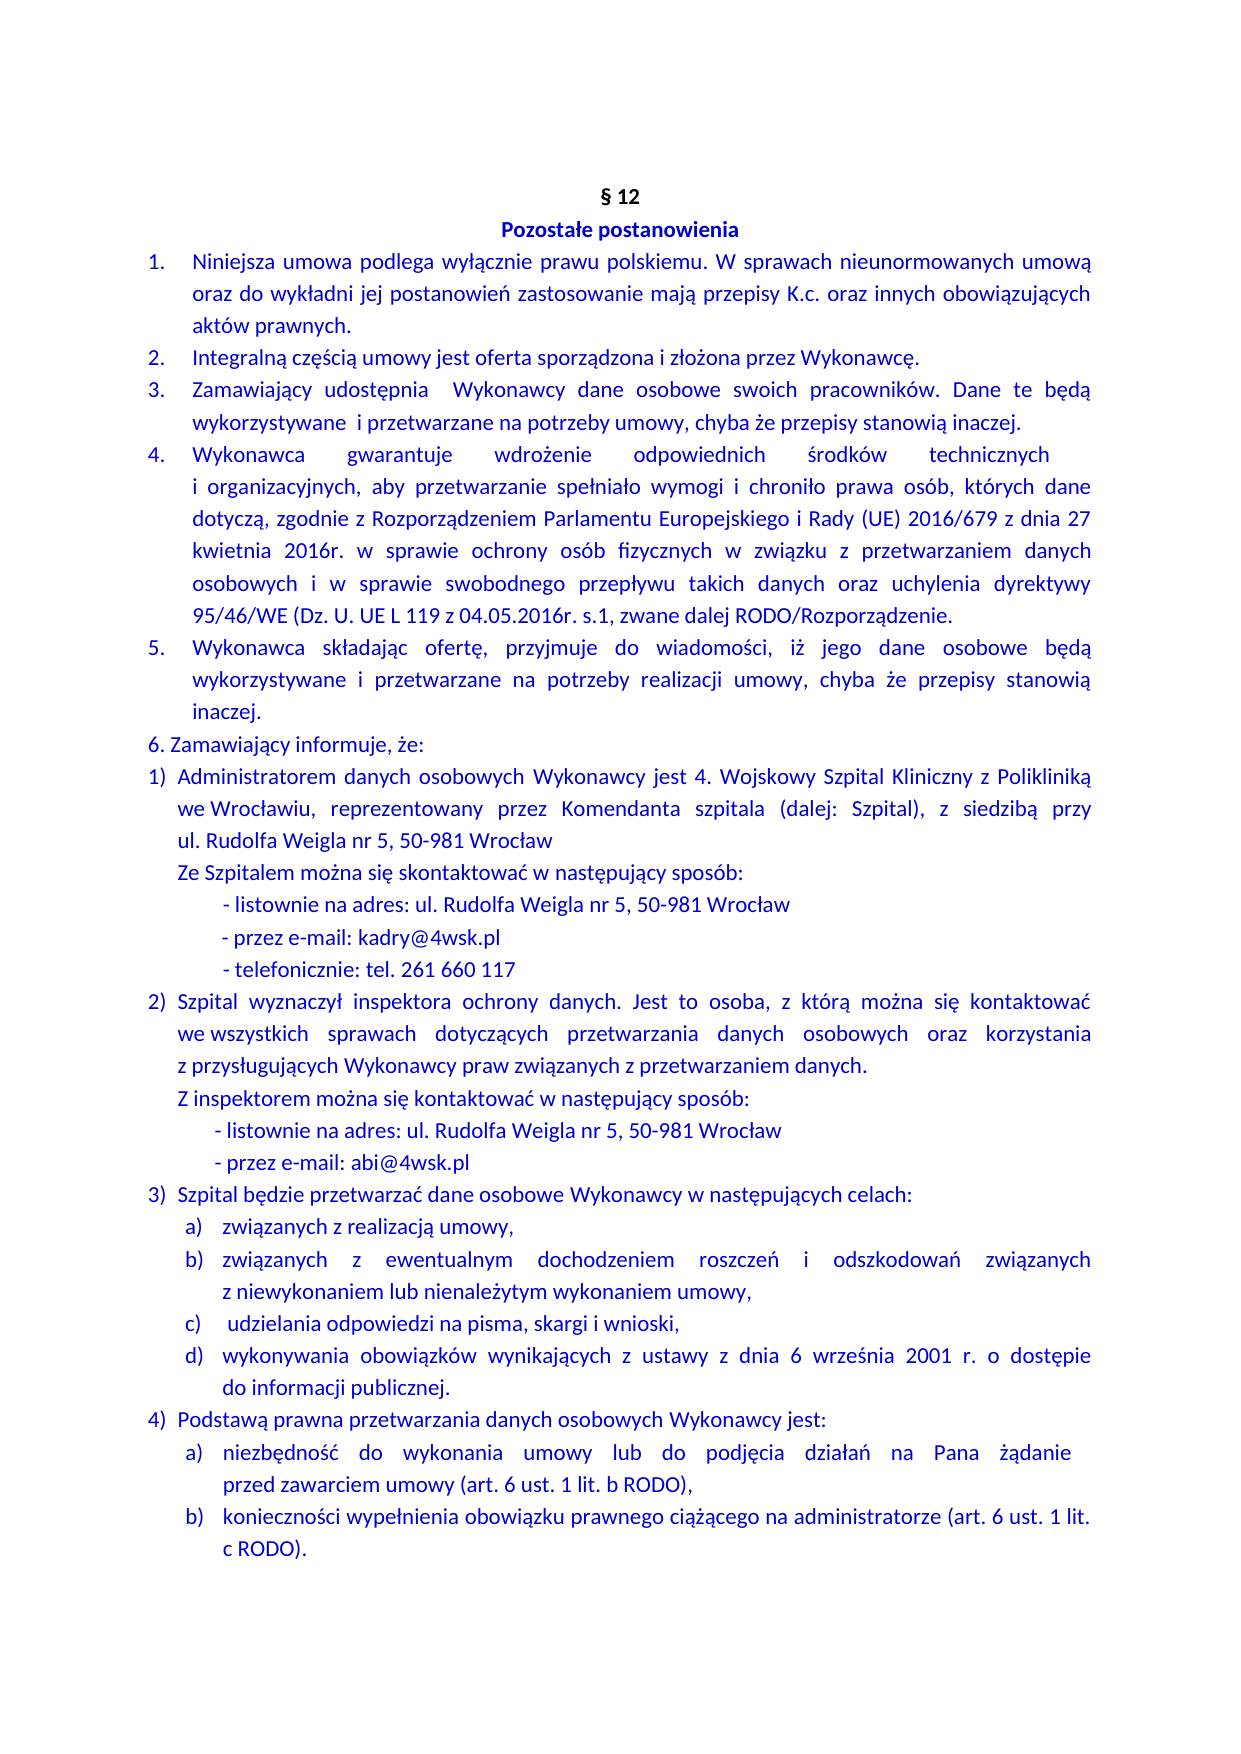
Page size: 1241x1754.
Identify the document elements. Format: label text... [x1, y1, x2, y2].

list konieczności wypełnienia obowiązku prawnego ciążącego na administratorze (art. 6 ust. 1 lit. c RODO). [185, 1502, 1093, 1562]
text - przez e-mail: kadry@4wsk.pl [148, 923, 1093, 951]
list Szpital będzie przetwarzać dane osobowe Wykonawcy w następujących celach: [148, 1180, 1093, 1208]
text - listownie na adres: ul. Rudolfa Weigla nr 5, 50-981 Wrocław [223, 891, 1093, 919]
list wykonywania obowiązków wynikających z ustawy z dnia 6 września 2001 r. o dostępie do informacji publicznej. [185, 1341, 1093, 1401]
list Wykonawca składając ofertę, przyjmuje do wiadomości, iż jego dane osobowe będą wykorzystywane i przetwarzane na potrzeby realizacji umowy, chyba że przepisy stanowią inaczej. [148, 633, 1093, 726]
list niezbędność do wykonania umowy lub do podjęcia działań na Pana żądanie przed zawarciem umowy (art. 6 ust. 1 lit. b RODO), [185, 1438, 1093, 1498]
text - telefonicznie: tel. 261 660 117 [223, 955, 1093, 983]
list Integralną częścią umowy jest oferta sporządzona i złożona przez Wykonawcę. [148, 343, 1093, 371]
text Z inspektorem można się kontaktować w następujący sposób: [177, 1084, 1093, 1112]
text - listownie na adres: ul. Rudolfa Weigla nr 5, 50-981 Wrocław [148, 1116, 1093, 1144]
list udzielania odpowiedzi na pisma, skargi i wnioski, [185, 1309, 1093, 1337]
text Ze Szpitalem można się skontaktować w następujący sposób: [148, 858, 1093, 886]
text Pozostałe postanowienia [148, 215, 1093, 243]
text § 12 [148, 182, 1093, 211]
text - przez e-mail: abi@4wsk.pl [148, 1148, 1093, 1176]
list Zamawiający udostępnia Wykonawcy dane osobowe swoich pracowników. Dane te będą wykorzystywane i przetwarzane na potrzeby umowy, chyba że przepisy stanowią inaczej. [148, 376, 1093, 436]
list Administratorem danych osobowych Wykonawcy jest 4. Wojskowy Szpital Kliniczny z Polikliniką we Wrocławiu, reprezentowany przez Komendanta szpitala (dalej: Szpital), z siedzibą przy ul. Rudolfa Weigla nr 5, 50-981 Wrocław [148, 762, 1093, 854]
list Podstawą prawna przetwarzania danych osobowych Wykonawcy jest: [148, 1406, 1093, 1434]
text 6. Zamawiający informuje, że: [148, 730, 1093, 758]
list związanych z realizacją umowy, [185, 1212, 1093, 1241]
list Szpital wyznaczył inspektora ochrony danych. Jest to osoba, z którą można się kontaktować we wszystkich sprawach dotyczących przetwarzania danych osobowych oraz korzystania z przysługujących Wykonawcy praw związanych z przetwarzaniem danych. [148, 987, 1093, 1079]
list Niniejsza umowa podlega wyłącznie prawu polskiemu. W sprawach nieunormowanych umową oraz do wykładni jej postanowień zastosowanie mają przepisy K.c. oraz innych obowiązujących aktów prawnych. [148, 247, 1093, 339]
list związanych z ewentualnym dochodzeniem roszczeń i odszkodowań związanych z niewykonaniem lub nienależytym wykonaniem umowy, [185, 1245, 1093, 1305]
list Wykonawca gwarantuje wdrożenie odpowiednich środków technicznych i organizacyjnych, aby przetwarzanie spełniało wymogi i chroniło prawa osób, których dane dotyczą, zgodnie z Rozporządzeniem Parlamentu Europejskiego i Rady (UE) 2016/679 z dnia 27 kwietnia 2016r. w sprawie ochrony osób fizycznych w związku z przetwarzaniem danych osobowych i w sprawie swobodnego przepływu takich danych oraz uchylenia dyrektywy 95/46/WE (Dz. U. UE L 119 z 04.05.2016r. s.1, zwane dalej RODO/Rozporządzenie. [148, 440, 1093, 629]
